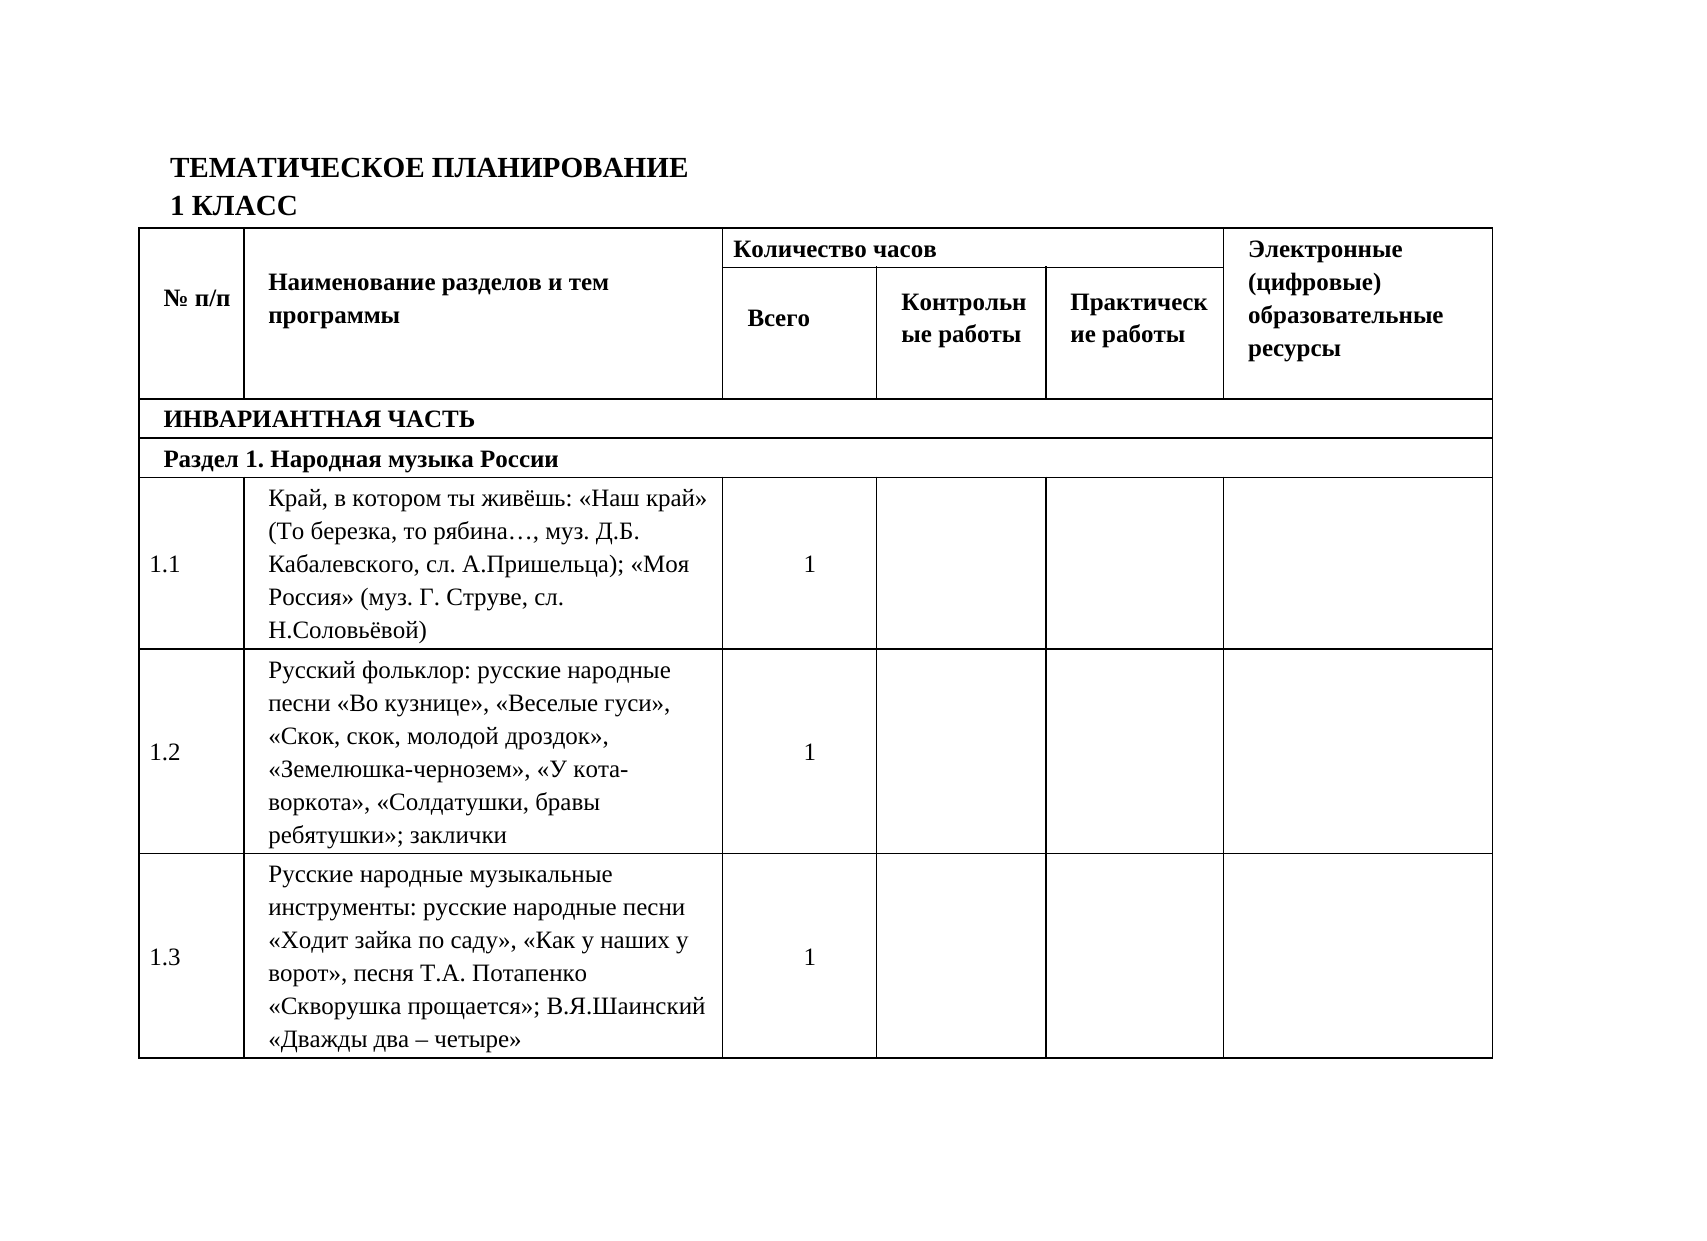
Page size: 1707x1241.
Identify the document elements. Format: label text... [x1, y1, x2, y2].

table_cell 1 [723, 650, 876, 852]
table_cell [1224, 478, 1492, 648]
table_cell Раздел 1. Народная музыка России [140, 439, 1492, 477]
table_cell [1047, 854, 1223, 1057]
table_cell Край, в котором ты живёшь: «Наш край» (То березка, то рябина…, муз. Д.Б. Кабалевского, сл. А.Пришельца); «Моя Россия» (муз. Г. Струве, сл. Н.Соловьёвой) [245, 478, 722, 648]
table_header № п/п [140, 229, 243, 398]
table_cell 1 [723, 854, 876, 1057]
table_cell Контрольные работы [877, 268, 1045, 398]
table_cell Всего [723, 268, 876, 398]
table_cell [1224, 854, 1492, 1057]
table_cell Русские народные музыкальные инструменты: русские народные песни «Ходит зайка по саду», «Как у наших у ворот», песня Т.А. Потапенко «Скворушка прощается»; В.Я.Шаинский «Дважды два – четыре» [245, 854, 722, 1057]
table_cell Практические работы [1047, 268, 1223, 398]
table_header Наименование разделов и тем программы [245, 229, 722, 398]
text ТЕМАТИЧЕСКОЕ ПЛАНИРОВАНИЕ [162, 150, 1557, 183]
table_cell [1224, 650, 1492, 852]
table_cell 1.2 [140, 650, 243, 852]
table_cell 1 [723, 478, 876, 648]
table_cell [1047, 650, 1223, 852]
table_cell [877, 478, 1045, 648]
table_cell Русский фольклор: русские народные песни «Во кузнице», «Веселые гуси», «Скок, скок, молодой дроздок», «Земелюшка-чернозем», «У кота-воркота», «Солдатушки, бравы ребятушки»; заклички [245, 650, 722, 852]
text 1 КЛАСС [162, 188, 1557, 222]
table_header Электронные (цифровые) образовательные ресурсы [1224, 229, 1492, 398]
table_cell 1.3 [140, 854, 243, 1057]
table_cell ИНВАРИАНТНАЯ ЧАСТЬ [140, 400, 1492, 437]
table_header Количество часов [723, 229, 1223, 266]
table_cell [1047, 478, 1223, 648]
table_cell [877, 854, 1045, 1057]
table_cell 1.1 [140, 478, 243, 648]
table_cell [877, 650, 1045, 852]
